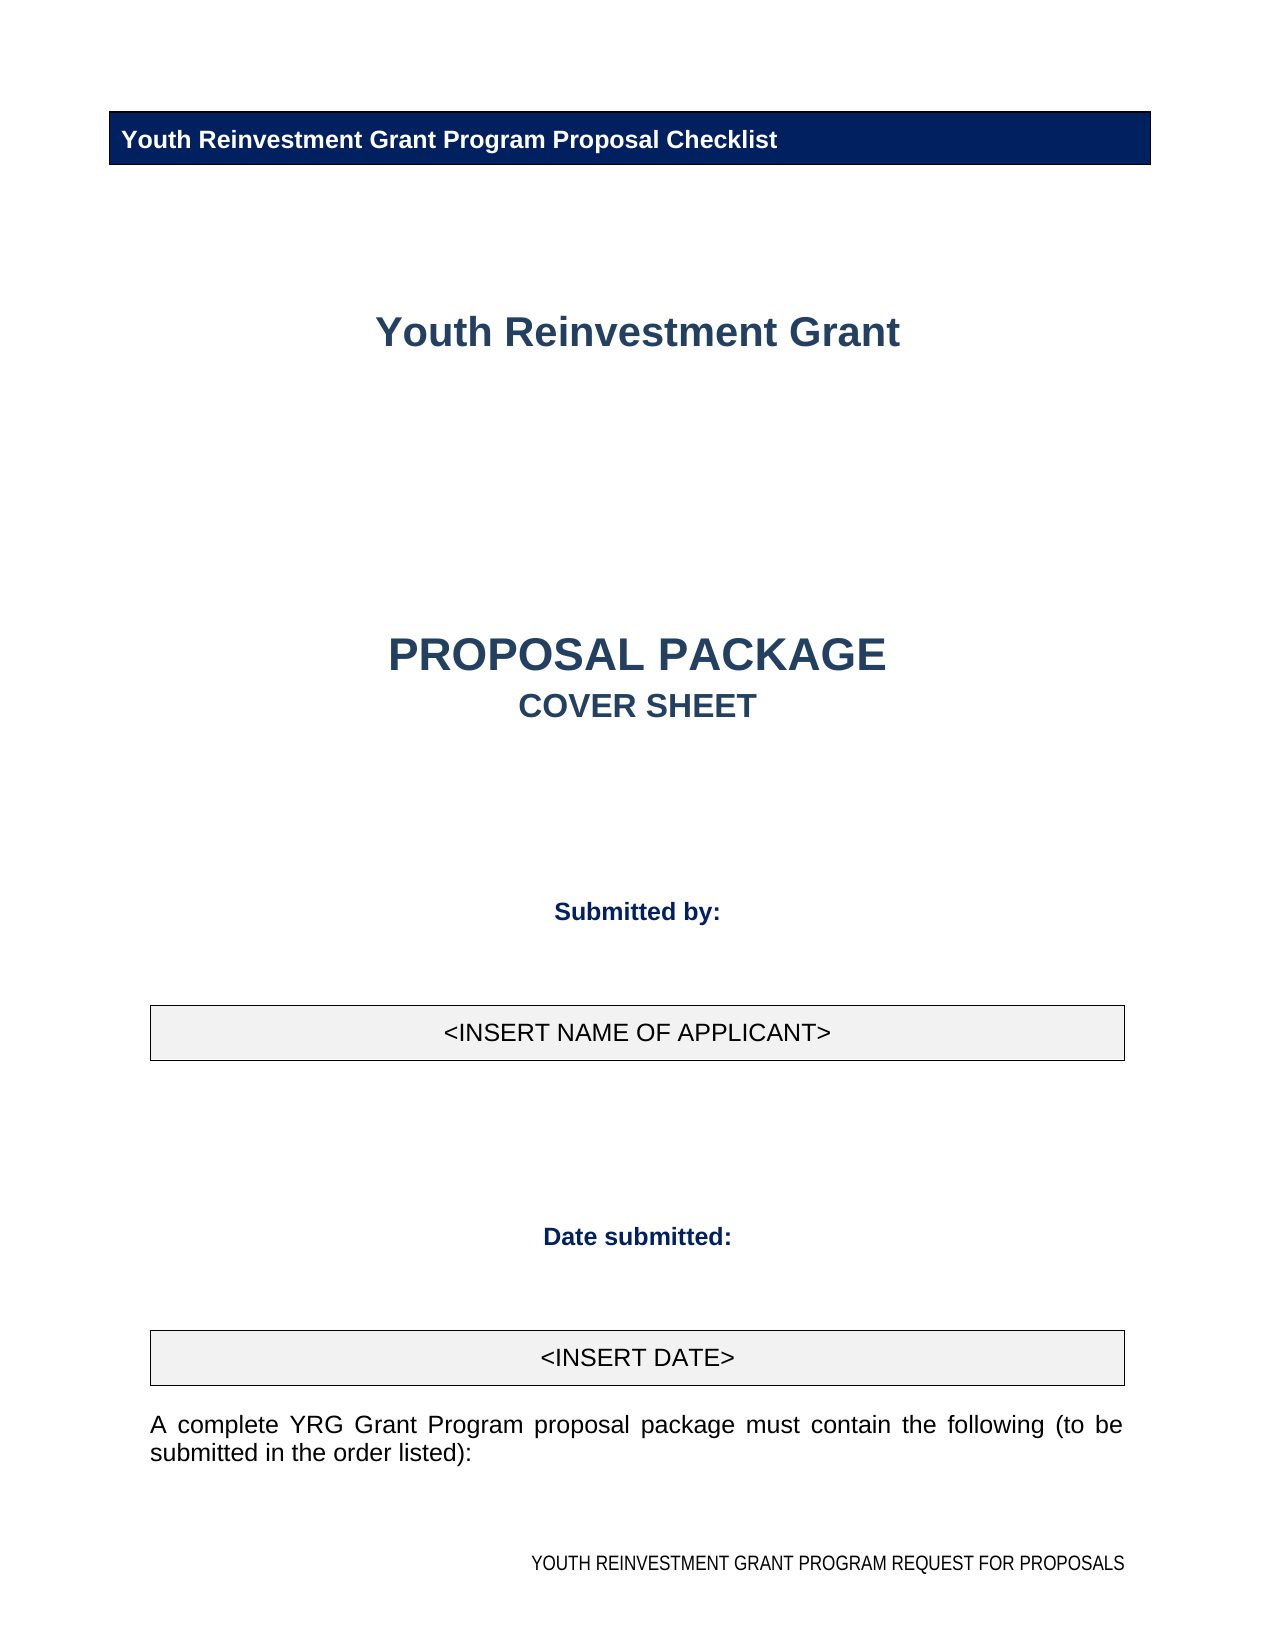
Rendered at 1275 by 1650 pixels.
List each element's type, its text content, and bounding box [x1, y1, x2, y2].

text COVER SHEET [150, 686, 1125, 724]
text Date submitted: [150, 1222, 1125, 1251]
table_header Youth Reinvestment Grant Program Proposal Checklist [110, 113, 1150, 164]
table_header <INSERT NAME OF APPLICANT> [151, 1006, 1124, 1059]
text Youth Reinvestment Grant [150, 307, 1125, 355]
text A complete YRG Grant Program proposal package must contain the following (to be submitted in the order listed): [150, 1410, 1125, 1467]
table_header <INSERT DATE> [151, 1331, 1124, 1385]
text Submitted by: [150, 897, 1125, 926]
subtitle PROPOSAL PACKAGE [150, 627, 1125, 680]
